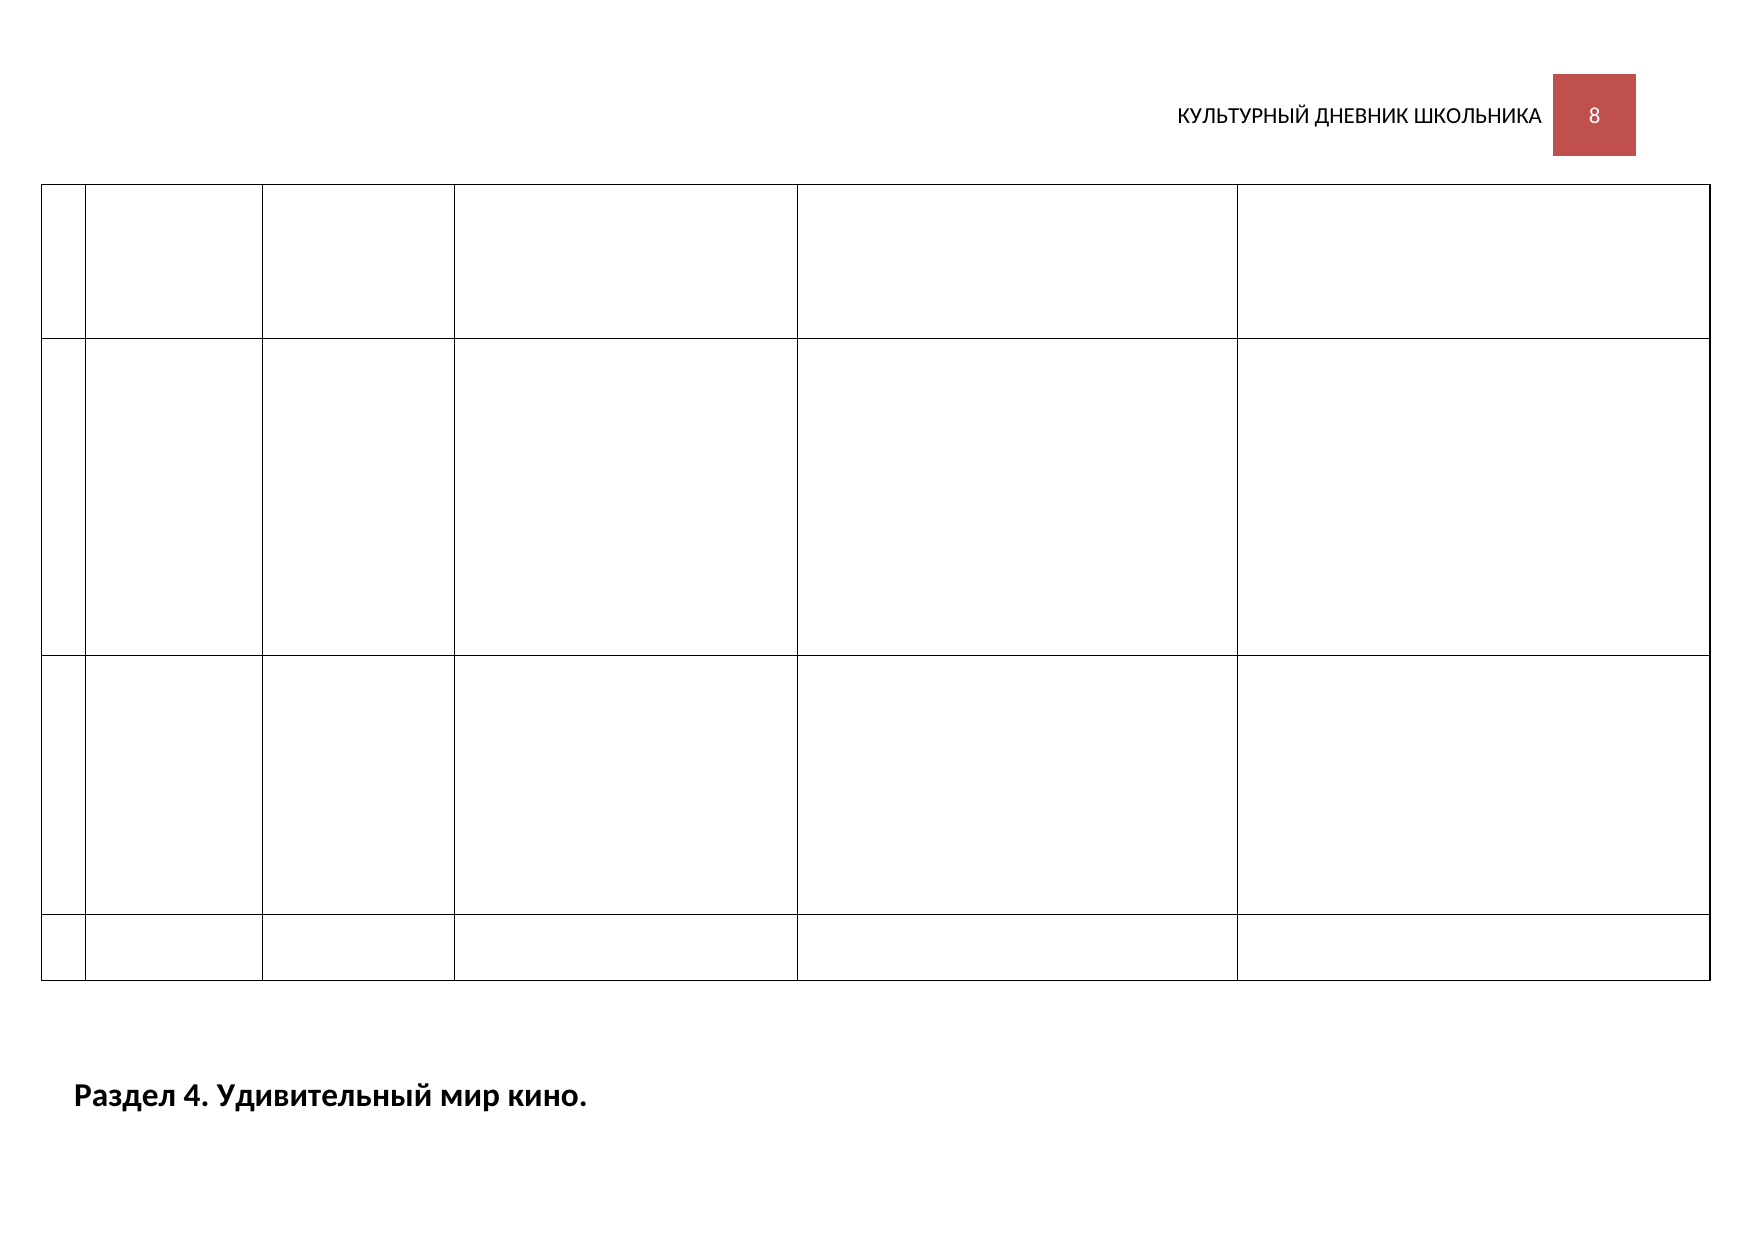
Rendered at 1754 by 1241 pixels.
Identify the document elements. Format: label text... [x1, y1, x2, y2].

table_cell [798, 915, 1237, 980]
table_cell [455, 656, 797, 914]
table_cell [42, 656, 85, 914]
table_cell [86, 339, 262, 654]
table_cell [455, 915, 797, 980]
table_cell [86, 915, 262, 980]
table_cell [263, 339, 454, 654]
table_cell [1238, 915, 1709, 980]
table_cell [86, 185, 262, 338]
table_cell [798, 656, 1237, 914]
table_cell [1238, 339, 1709, 654]
table_cell [455, 339, 797, 654]
table_cell [798, 339, 1237, 654]
table_cell [1238, 185, 1709, 338]
table_cell [263, 185, 454, 338]
table_cell [42, 915, 85, 980]
table_cell [42, 185, 85, 338]
table_cell [1238, 656, 1709, 914]
table_cell [86, 656, 262, 914]
table_cell [455, 185, 797, 338]
text Раздел 4. Удивительный мир кино. [74, 1074, 1636, 1115]
table_cell [263, 656, 454, 914]
table_cell [42, 339, 85, 654]
table_cell [263, 915, 454, 980]
table_cell [798, 185, 1237, 338]
